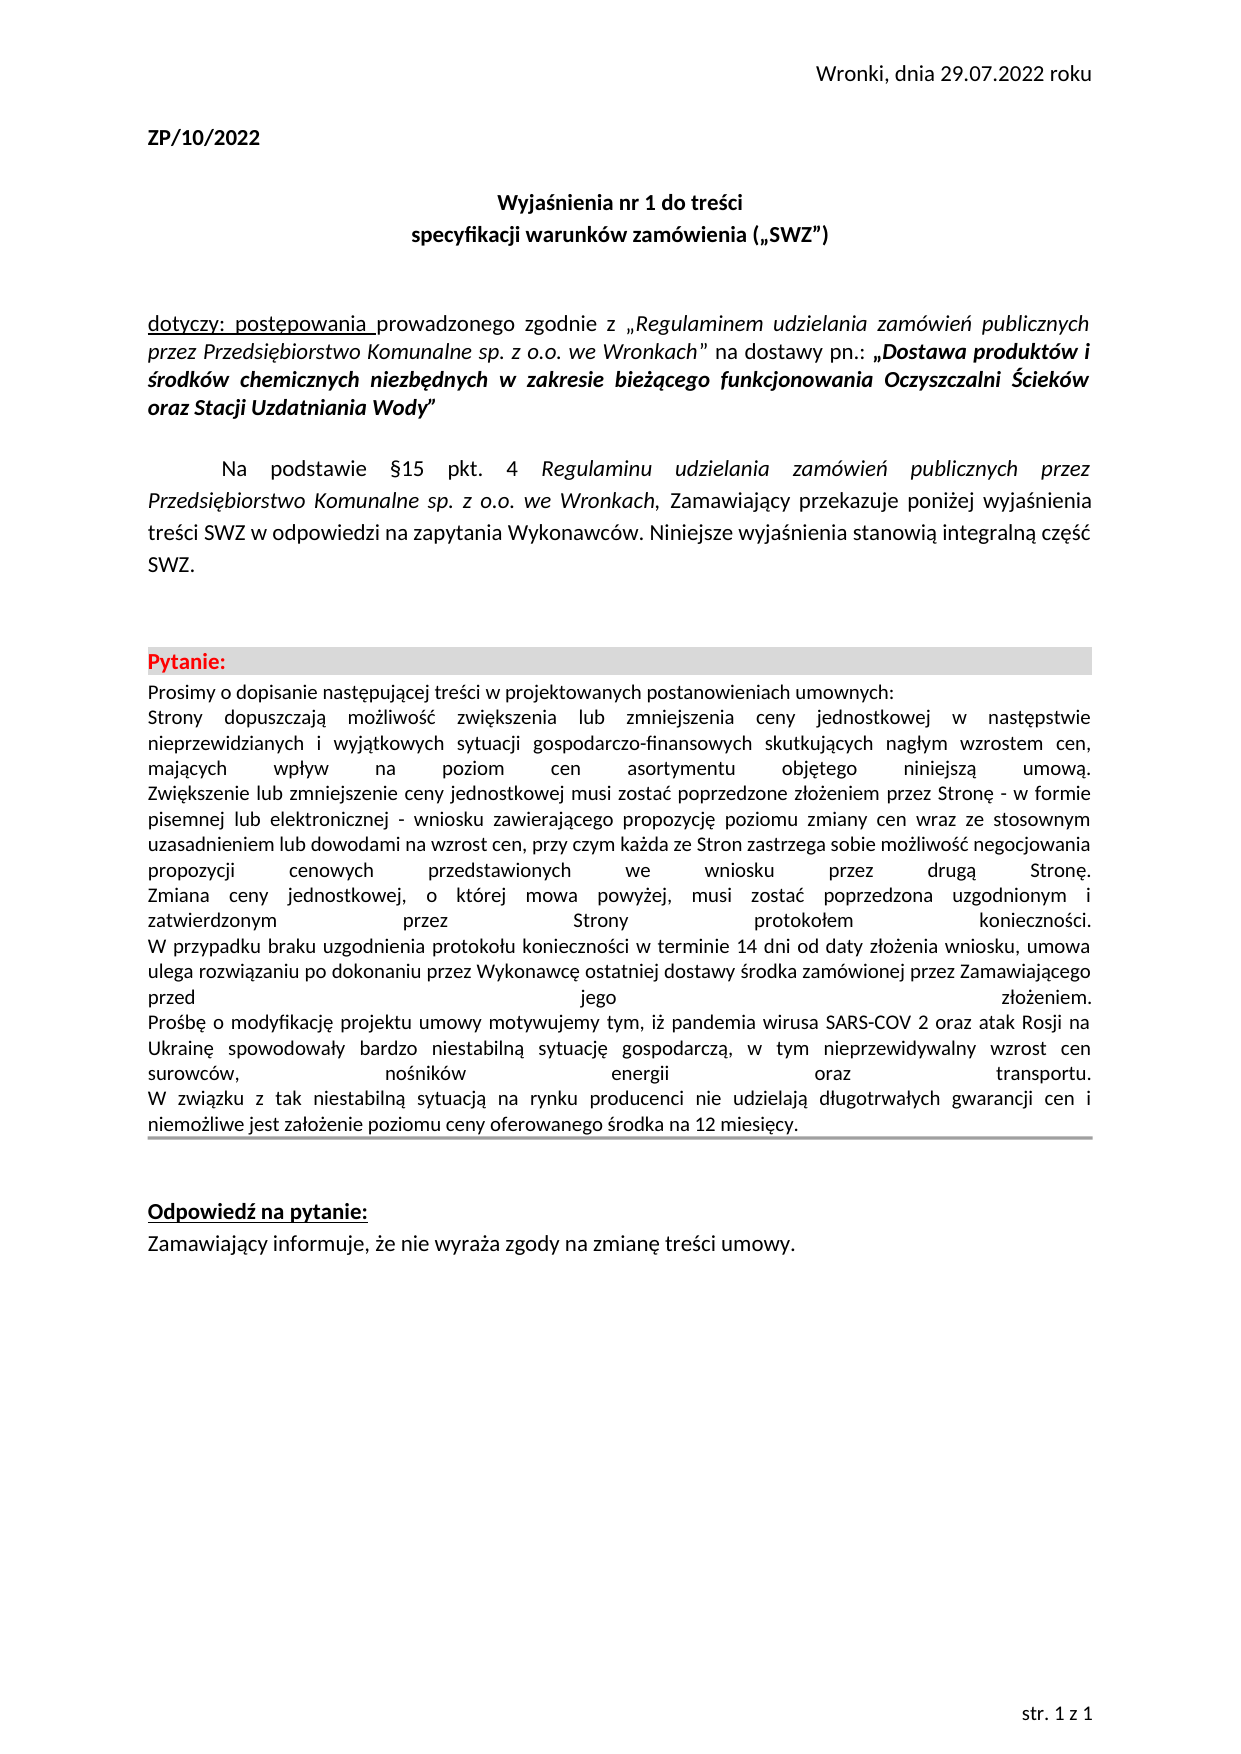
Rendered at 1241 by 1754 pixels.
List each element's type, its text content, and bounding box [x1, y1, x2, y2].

title ZP/10/2022 [148, 123, 1092, 151]
text dotyczy: postępowania prowadzonego zgodnie z „Regulaminem udzielania zamówień publicznych przez Przedsiębiorstwo Komunalne sp. z o.o. we Wronkach” na dostawy pn.: „Dostawa produktów i środków chemicznych niezbędnych w zakresie bieżącego funkcjonowania Oczyszczalni Ścieków oraz Stacji Uzdatniania Wody” [148, 309, 1092, 421]
title specyfikacji warunków zamówienia („SWZ”) [148, 220, 1092, 248]
title Wyjaśnienia nr 1 do treści [148, 188, 1092, 216]
text Zamawiający informuje, że nie wyraża zgody na zmianę treści umowy. [148, 1229, 1092, 1258]
text Strony dopuszczają możliwość zwiększenia lub zmniejszenia ceny jednostkowej w następstwie nieprzewidzianych i wyjątkowych sytuacji gospodarczo-finansowych skutkujących nagłym wzrostem cen, mających wpływ na poziom cen asortymentu objętego niniejszą umową. Zwiększenie lub zmniejszenie ceny jednostkowej musi zostać poprzedzone złożeniem przez Stronę - w formie pisemnej lub elektronicznej - wniosku zawierającego propozycję poziomu zmiany cen wraz ze stosownym uzasadnieniem lub dowodami na wzrost cen, przy czym każda ze Stron zastrzega sobie możliwość negocjowania propozycji cenowych przedstawionych we wniosku przez drugą Stronę. Zmiana ceny jednostkowej, o której mowa powyżej, musi zostać poprzedzona uzgodnionym i zatwierdzonym przez Strony protokołem konieczności. W przypadku braku uzgodnienia protokołu konieczności w terminie 14 dni od daty złożenia wniosku, umowa ulega rozwiązaniu po dokonaniu przez Wykonawcę ostatniej dostawy środka zamówionej przez Zamawiającego przed jego złożeniem. Prośbę o modyfikację projektu umowy motywujemy tym, iż pandemia wirusa SARS-COV 2 oraz atak Rosji na Ukrainę spowodowały bardzo niestabilną sytuację gospodarczą, w tym nieprzewidywalny wzrost cen surowców, nośników energii oraz transportu. W związku z tak niestabilną sytuacją na rynku producenci nie udzielają długotrwałych gwarancji cen i niemożliwe jest założenie poziomu ceny oferowanego środka na 12 miesięcy. [148, 704, 1092, 1136]
text Odpowiedź na pytanie: [148, 1197, 1092, 1225]
text Na podstawie §15 pkt. 4 Regulaminu udzielania zamówień publicznych przez Przedsiębiorstwo Komunalne sp. z o.o. we Wronkach, Zamawiający przekazuje poniżej wyjaśnienia treści SWZ w odpowiedzi na zapytania Wykonawców. Niniejsze wyjaśnienia stanowią integralną część SWZ. [148, 454, 1092, 578]
text Pytanie: [148, 647, 1092, 675]
text Prosimy o dopisanie następującej treści w projektowanych postanowieniach umownych: [148, 679, 1092, 704]
title Wronki, dnia 29.07.2022 roku [443, 59, 1092, 87]
